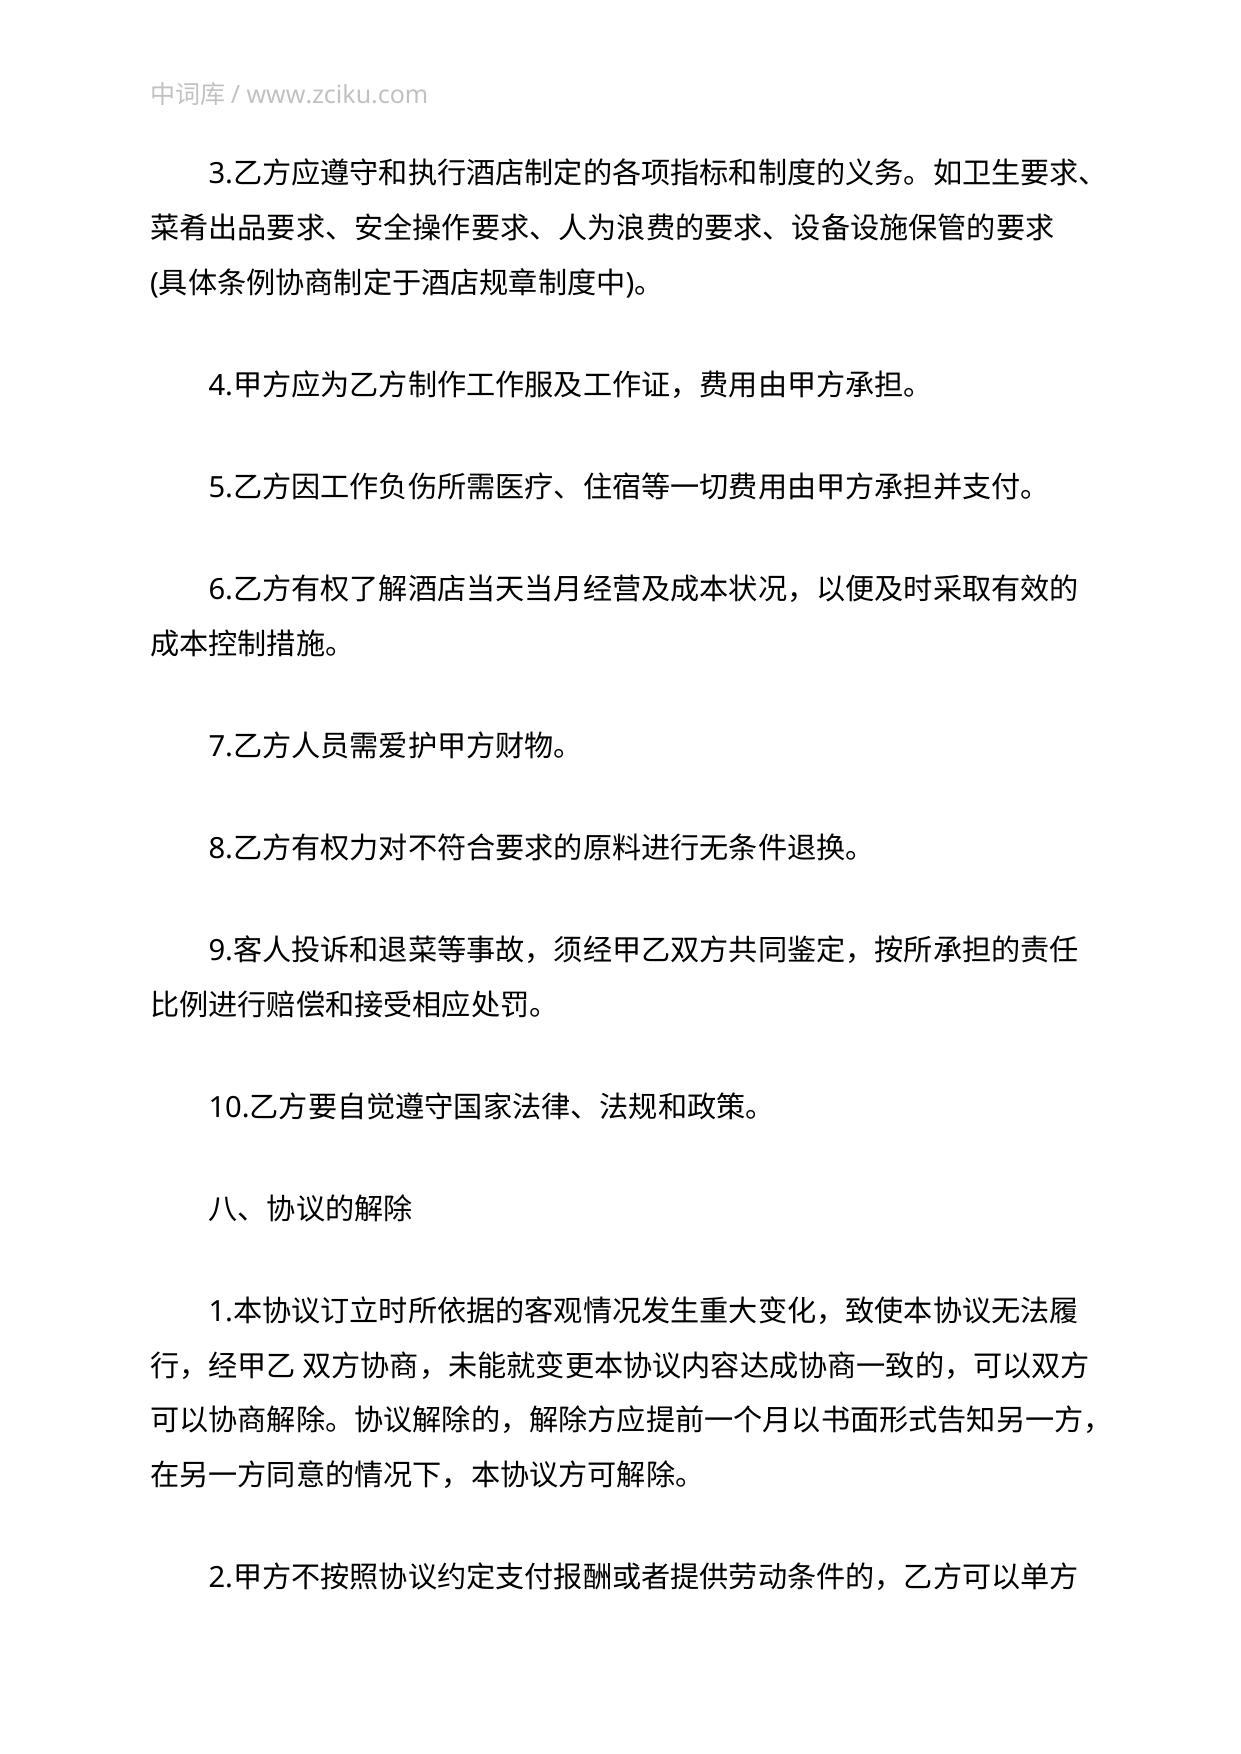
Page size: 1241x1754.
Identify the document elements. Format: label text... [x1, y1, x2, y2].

text 八、协议的解除 [150, 1185, 1090, 1228]
text 6.乙方有权了解酒店当天当月经营及成本状况，以便及时采取有效的成本控制措施。 [150, 566, 1090, 663]
text 1.本协议订立时所依据的客观情况发生重大变化，致使本协议无法履行，经甲乙 双方协商，未能就变更本协议内容达成协商一致的，可以双方可以协商解除。协议解除的，解除方应提前一个月以书面形式告知另一方，在另一方同意的情况下，本协议方可解除。 [150, 1287, 1090, 1494]
text 9.客人投诉和退菜等事故，须经甲乙双方共同鉴定，按所承担的责任比例进行赔偿和接受相应处罚。 [150, 927, 1090, 1024]
text 8.乙方有权力对不符合要求的原料进行无条件退换。 [150, 824, 1090, 867]
text 4.甲方应为乙方制作工作服及工作证，费用由甲方承担。 [150, 362, 1090, 404]
text 10.乙方要自觉遵守国家法律、法规和政策。 [150, 1083, 1090, 1126]
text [150, 1554, 1090, 1596]
text 5.乙方因工作负伤所需医疗、住宿等一切费用由甲方承担并支付。 [150, 464, 1090, 506]
text 7.乙方人员需爱护甲方财物。 [150, 723, 1090, 765]
text 3.乙方应遵守和执行酒店制定的各项指标和制度的义务。如卫生要求、菜肴出品要求、安全操作要求、人为浪费的要求、设备设施保管的要求(具体条例协商制定于酒店规章制度中)。 [150, 150, 1090, 302]
